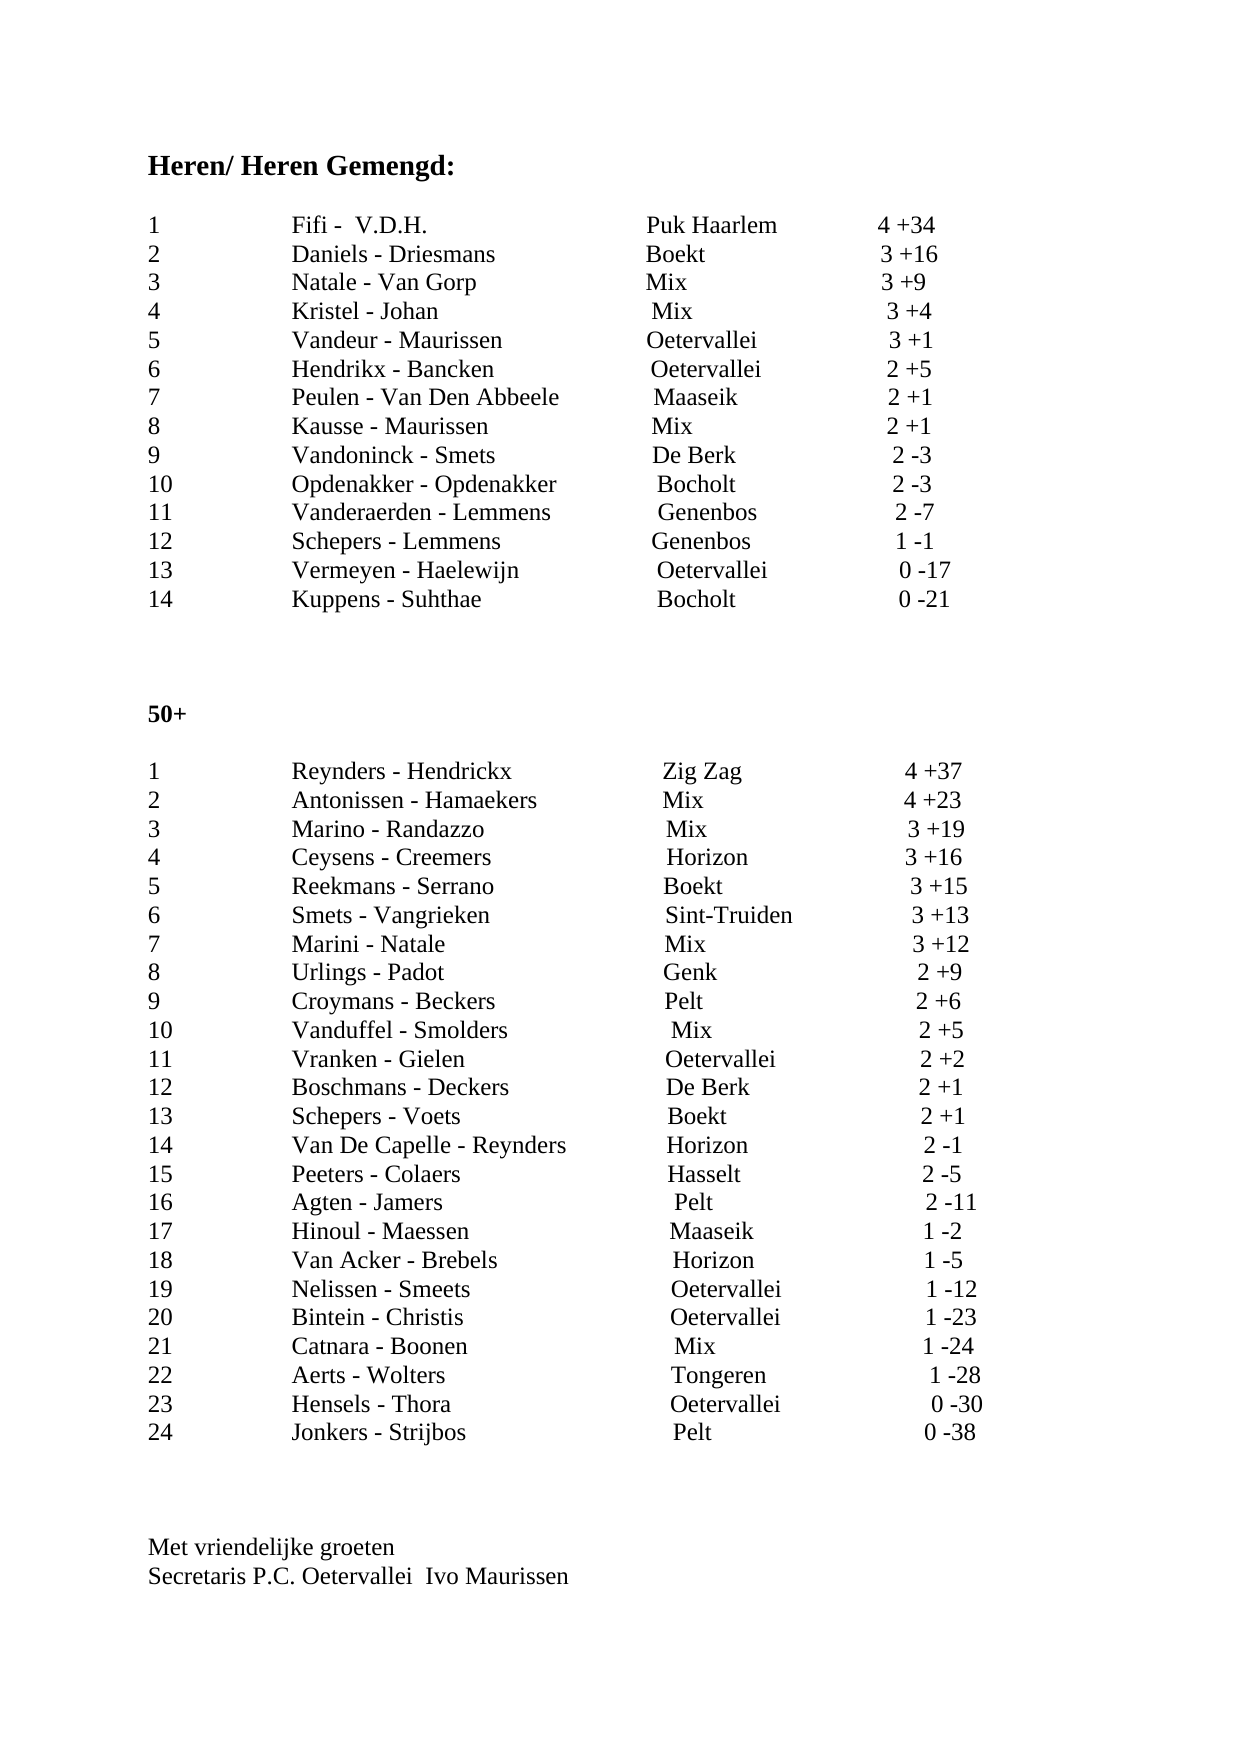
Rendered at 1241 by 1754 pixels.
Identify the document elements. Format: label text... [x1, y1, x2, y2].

text 20 Bintein - Christis Oetervallei 1 -23 [148, 1302, 1093, 1331]
text 17 Hinoul - Maessen Maaseik 1 -2 [148, 1216, 1093, 1245]
text 14 Kuppens - Suhthae Bocholt 0 -21 [148, 584, 1093, 612]
text 11 Vranken - Gielen Oetervallei 2 +2 [148, 1044, 1093, 1072]
text 7 Peulen - Van Den Abbeele Maaseik 2 +1 [148, 382, 1093, 411]
text 4 Kristel - Johan Mix 3 +4 [148, 296, 1093, 325]
text 24 Jonkers - Strijbos Pelt 0 -38 [148, 1417, 1093, 1446]
text 8 Urlings - Padot Genk 2 +9 [148, 957, 1093, 986]
text 15 Peeters - Colaers Hasselt 2 -5 [148, 1159, 1093, 1187]
text 7 Marini - Natale Mix 3 +12 [148, 929, 1093, 957]
text 12 Schepers - Lemmens Genenbos 1 -1 [148, 526, 1093, 555]
text 3 Natale - Van Gorp Mix 3 +9 [148, 267, 1093, 296]
text 4 Ceysens - Creemers Horizon 3 +16 [148, 842, 1093, 871]
text Heren/ Heren Gemengd: [148, 148, 1093, 181]
text 21 Catnara - Boonen Mix 1 -24 [148, 1331, 1093, 1360]
text 23 Hensels - Thora Oetervallei 0 -30 [148, 1389, 1093, 1417]
text 5 Vandeur - Maurissen Oetervallei 3 +1 [148, 325, 1093, 354]
text 19 Nelissen - Smeets Oetervallei 1 -12 [148, 1274, 1093, 1302]
text Met vriendelijke groeten [148, 1532, 1093, 1561]
text 6 Smets - Vangrieken Sint-Truiden 3 +13 [148, 900, 1093, 929]
text 16 Agten - Jamers Pelt 2 -11 [148, 1187, 1093, 1216]
text 10 Opdenakker - Opdenakker Bocholt 2 -3 [148, 469, 1093, 497]
text 22 Aerts - Wolters Tongeren 1 -28 [148, 1360, 1093, 1389]
text 1 Fifi - V.D.H. Puk Haarlem 4 +34 [148, 210, 1093, 239]
text 12 Boschmans - Deckers De Berk 2 +1 [148, 1072, 1093, 1101]
text 9 Croymans - Beckers Pelt 2 +6 [148, 986, 1093, 1015]
text 9 Vandoninck - Smets De Berk 2 -3 [148, 440, 1093, 469]
text 13 Schepers - Voets Boekt 2 +1 [148, 1101, 1093, 1130]
text 2 Antonissen - Hamaekers Mix 4 +23 [148, 785, 1093, 814]
text 6 Hendrikx - Bancken Oetervallei 2 +5 [148, 354, 1093, 382]
text 50+ [148, 699, 1093, 727]
text 8 Kausse - Maurissen Mix 2 +1 [148, 411, 1093, 440]
text 3 Marino - Randazzo Mix 3 +19 [148, 814, 1093, 842]
text 14 Van De Capelle - Reynders Horizon 2 -1 [148, 1130, 1093, 1159]
text 13 Vermeyen - Haelewijn Oetervallei 0 -17 [148, 555, 1093, 584]
text 2 Daniels - Driesmans Boekt 3 +16 [148, 239, 1093, 267]
text 11 Vanderaerden - Lemmens Genenbos 2 -7 [148, 497, 1093, 526]
text 5 Reekmans - Serrano Boekt 3 +15 [148, 871, 1093, 900]
text Secretaris P.C. Oetervallei Ivo Maurissen [148, 1561, 1093, 1590]
text 1 Reynders - Hendrickx Zig Zag 4 +37 [148, 756, 1093, 785]
text 10 Vanduffel - Smolders Mix 2 +5 [148, 1015, 1093, 1044]
text 18 Van Acker - Brebels Horizon 1 -5 [148, 1245, 1093, 1274]
